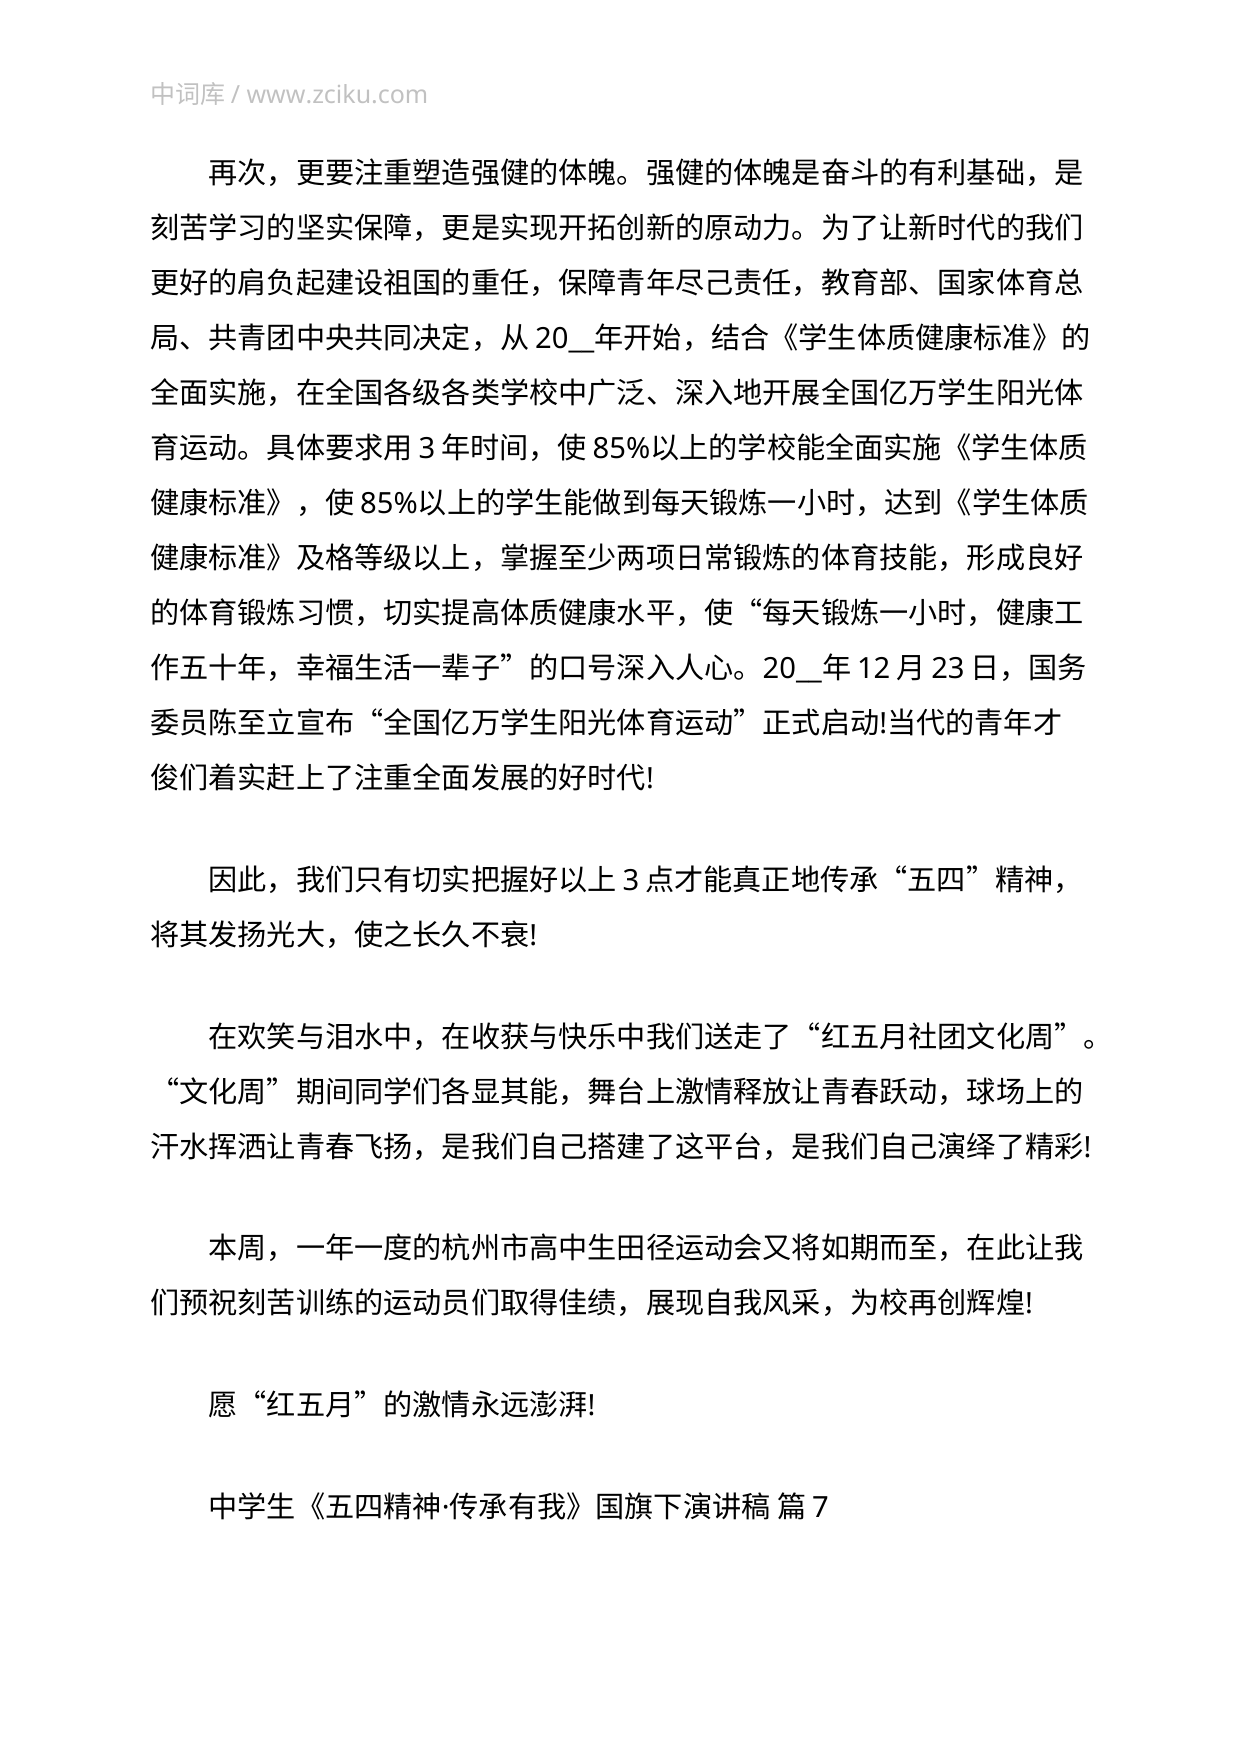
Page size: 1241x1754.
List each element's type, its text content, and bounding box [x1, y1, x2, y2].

text 愿“红五月”的激情永远澎湃! [150, 1382, 1090, 1424]
text 中学生《五四精神·传承有我》国旗下演讲稿 篇7 [150, 1484, 1090, 1526]
text 在欢笑与泪水中，在收获与快乐中我们送走了“红五月社团文化周”。“文化周”期间同学们各显其能，舞台上激情释放让青春跃动，球场上的汗水挥洒让青春飞扬，是我们自己搭建了这平台，是我们自己演绎了精彩! [150, 1013, 1090, 1166]
text 因此，我们只有切实把握好以上3点才能真正地传承“五四”精神，将其发扬光大，使之长久不衰! [150, 856, 1090, 954]
text 再次，更要注重塑造强健的体魄。强健的体魄是奋斗的有利基础，是刻苦学习的坚实保障，更是实现开拓创新的原动力。为了让新时代的我们更好的肩负起建设祖国的重任，保障青年尽己责任，教育部、国家体育总局、共青团中央共同决定，从20__年开始，结合《学生体质健康标准》的全面实施，在全国各级各类学校中广泛、深入地开展全国亿万学生阳光体育运动。具体要求用3年时间，使85%以上的学校能全面实施《学生体质健康标准》，使85%以上的学生能做到每天锻炼一小时，达到《学生体质健康标准》及格等级以上，掌握至少两项日常锻炼的体育技能，形成良好的体育锻炼习惯，切实提高体质健康水平，使“每天锻炼一小时，健康工作五十年，幸福生活一辈子”的口号深入人心。20__年12月23日，国务委员陈至立宣布“全国亿万学生阳光体育运动”正式启动!当代的青年才俊们着实赶上了注重全面发展的好时代! [150, 150, 1090, 797]
text 本周，一年一度的杭州市高中生田径运动会又将如期而至，在此让我们预祝刻苦训练的运动员们取得佳绩，展现自我风采，为校再创辉煌! [150, 1225, 1090, 1322]
